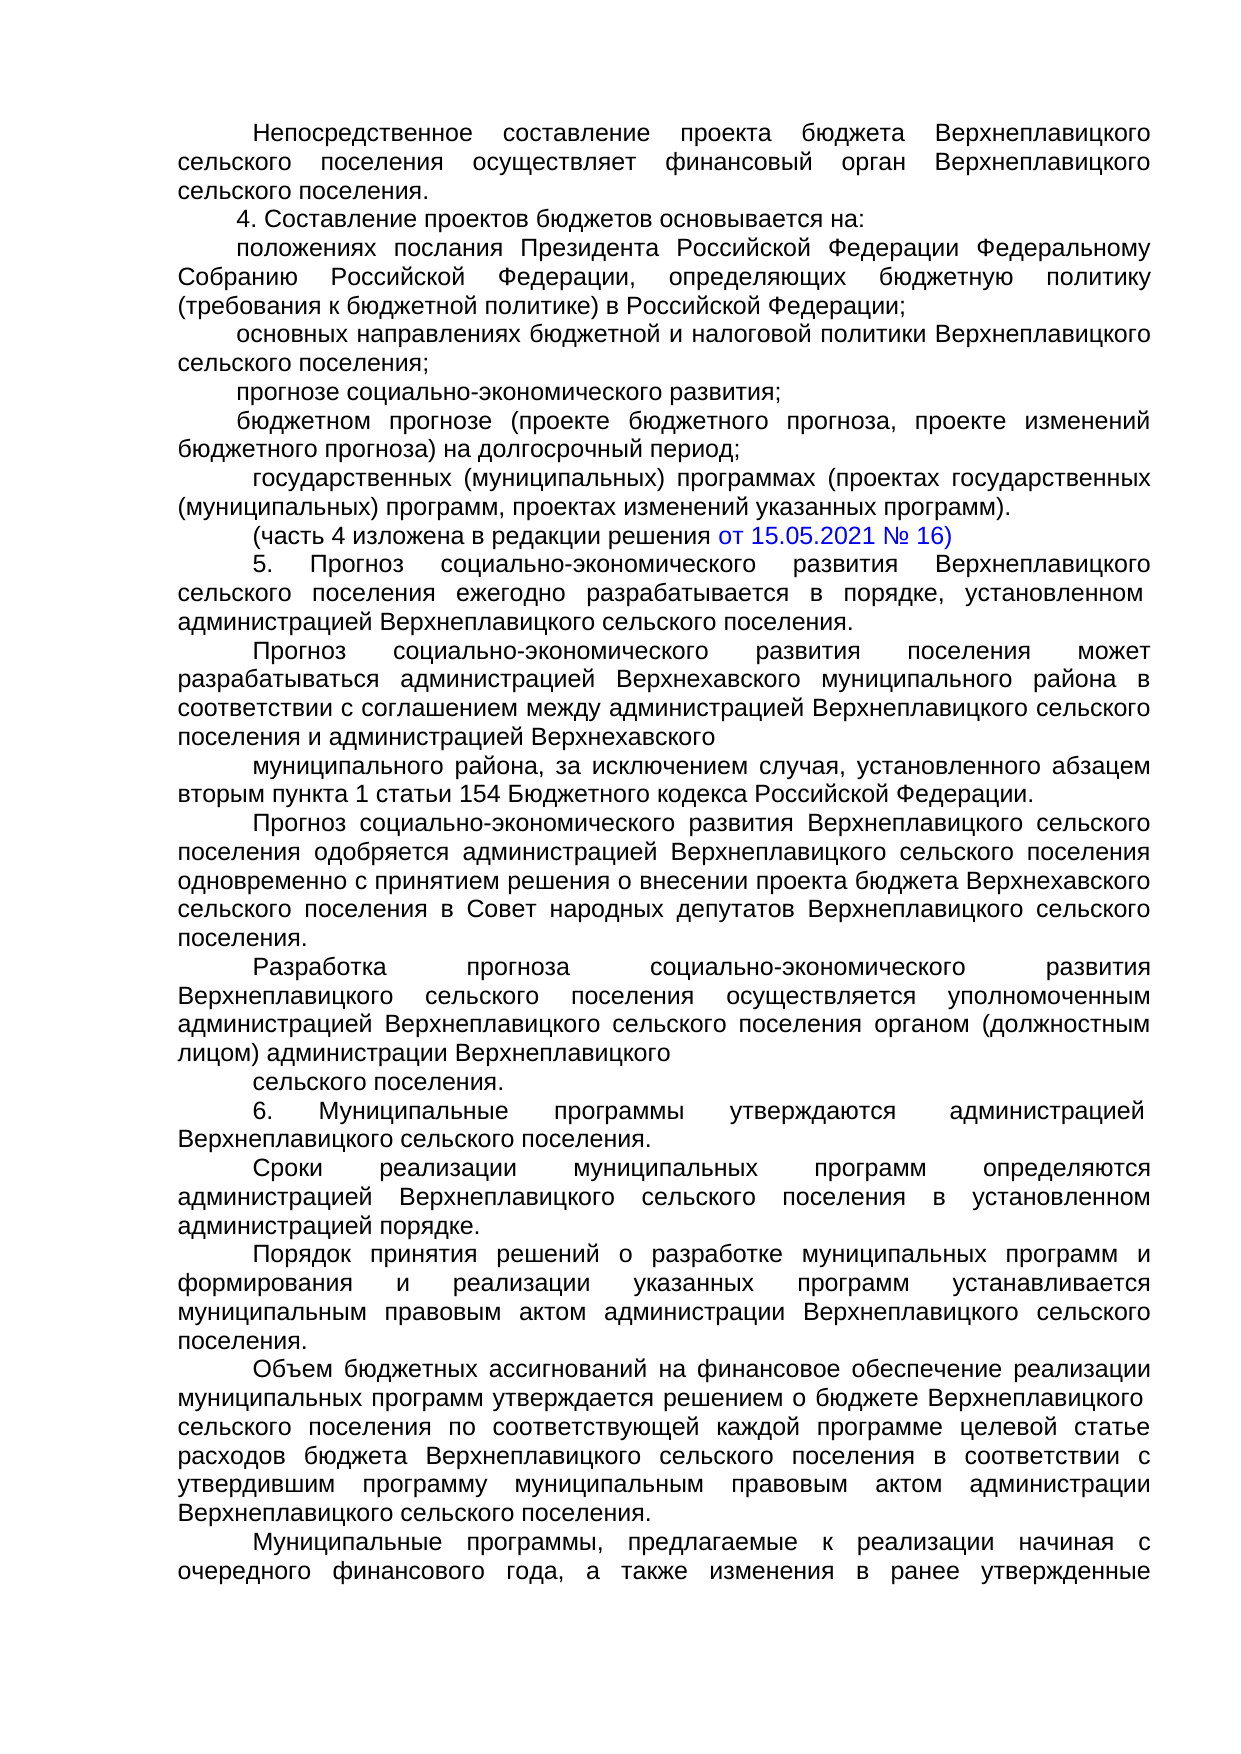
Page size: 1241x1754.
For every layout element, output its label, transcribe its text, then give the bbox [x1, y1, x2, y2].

text сельского поселения. [177, 1067, 1152, 1096]
text муниципального района, за исключением случая, установленного абзацем вторым пункта 1 статьи 154 Бюджетного кодекса Российской Федерации. [177, 751, 1152, 808]
text 4. Составление проектов бюджетов основывается на: [177, 204, 1152, 233]
text Объем бюджетных ассигнований на финансовое обеспечение реализации муниципальных программ утверждается решением о бюджете Верхнеплавицкого сельского поселения по соответствующей каждой программе целевой статье расходов бюджета Верхнеплавицкого сельского поселения в соответствии с утвердившим программу муниципальным правовым актом администрации Верхнеплавицкого сельского поселения. [177, 1354, 1152, 1527]
text 5. Прогноз социально-экономического развития Верхнеплавицкого сельского поселения ежегодно разрабатывается в порядке, установленном администрацией Верхнеплавицкого сельского поселения. [177, 549, 1152, 636]
text 6. Муниципальные программы утверждаются администрацией Верхнеплавицкого сельского поселения. [177, 1096, 1152, 1153]
text государственных (муниципальных) программах (проектах государственных (муниципальных) программ, проектах изменений указанных программ). [177, 463, 1152, 521]
text основных направлениях бюджетной и налоговой политики Верхнеплавицкого сельского поселения; [177, 319, 1152, 377]
text Прогноз социально-экономического развития поселения может разрабатываться администрацией Верхнехавского муниципального района в соответствии с соглашением между администрацией Верхнеплавицкого сельского поселения и администрацией Верхнехавского [177, 636, 1152, 751]
text Сроки реализации муниципальных программ определяются администрацией Верхнеплавицкого сельского поселения в установленном администрацией порядке. [177, 1153, 1152, 1239]
text Прогноз социально-экономического развития Верхнеплавицкого сельского поселения одобряется администрацией Верхнеплавицкого сельского поселения одновременно с принятием решения о внесении проекта бюджета Верхнехавского сельского поселения в Совет народных депутатов Верхнеплавицкого сельского поселения. [177, 808, 1152, 952]
text прогнозе социально-экономического развития; [177, 377, 1152, 406]
text положениях послания Президента Российской Федерации Федеральному Собранию Российской Федерации, определяющих бюджетную политику (требования к бюджетной политике) в Российской Федерации; [177, 233, 1152, 319]
text Разработка прогноза социально-экономического развития Верхнеплавицкого сельского поселения осуществляется уполномоченным администрацией Верхнеплавицкого сельского поселения органом (должностным лицом) администрации Верхнеплавицкого [177, 952, 1152, 1067]
text бюджетном прогнозе (проекте бюджетного прогноза, проекте изменений бюджетного прогноза) на долгосрочный период; [177, 406, 1152, 463]
text (часть 4 изложена в редакции решения от 15.05.2021 № 16) [177, 521, 1152, 549]
text Непосредственное составление проекта бюджета Верхнеплавицкого сельского поселения осуществляет финансовый орган Верхнеплавицкого сельского поселения. [177, 118, 1152, 204]
text Порядок принятия решений о разработке муниципальных программ и формирования и реализации указанных программ устанавливается муниципальным правовым актом администрации Верхнеплавицкого сельского поселения. [177, 1239, 1152, 1354]
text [177, 1527, 1152, 1584]
